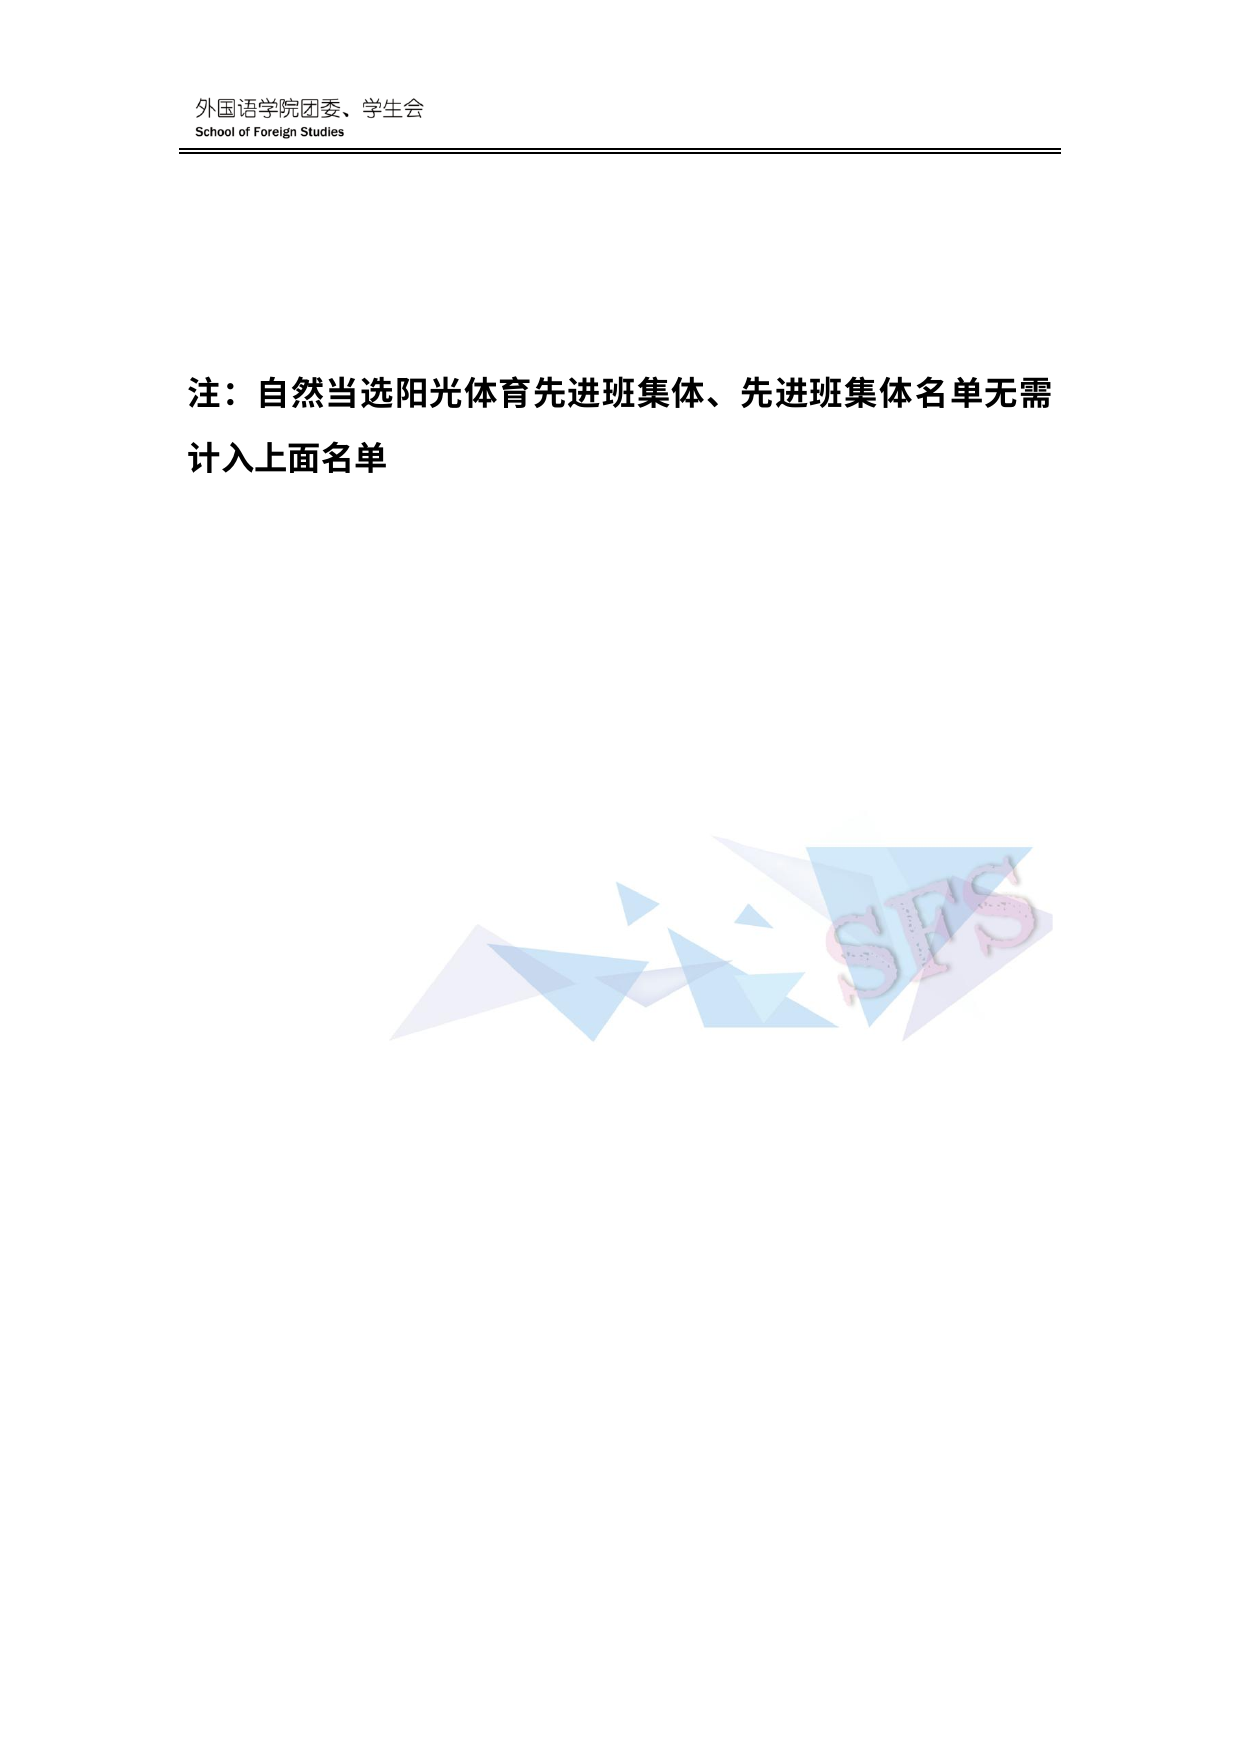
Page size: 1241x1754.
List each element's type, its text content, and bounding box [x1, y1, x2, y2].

picture [187, 619, 1053, 1139]
picture [187, 90, 433, 146]
list 注：自然当选阳光体育先进班集体、先进班集体名单无需计入上面名单 [187, 359, 1053, 489]
